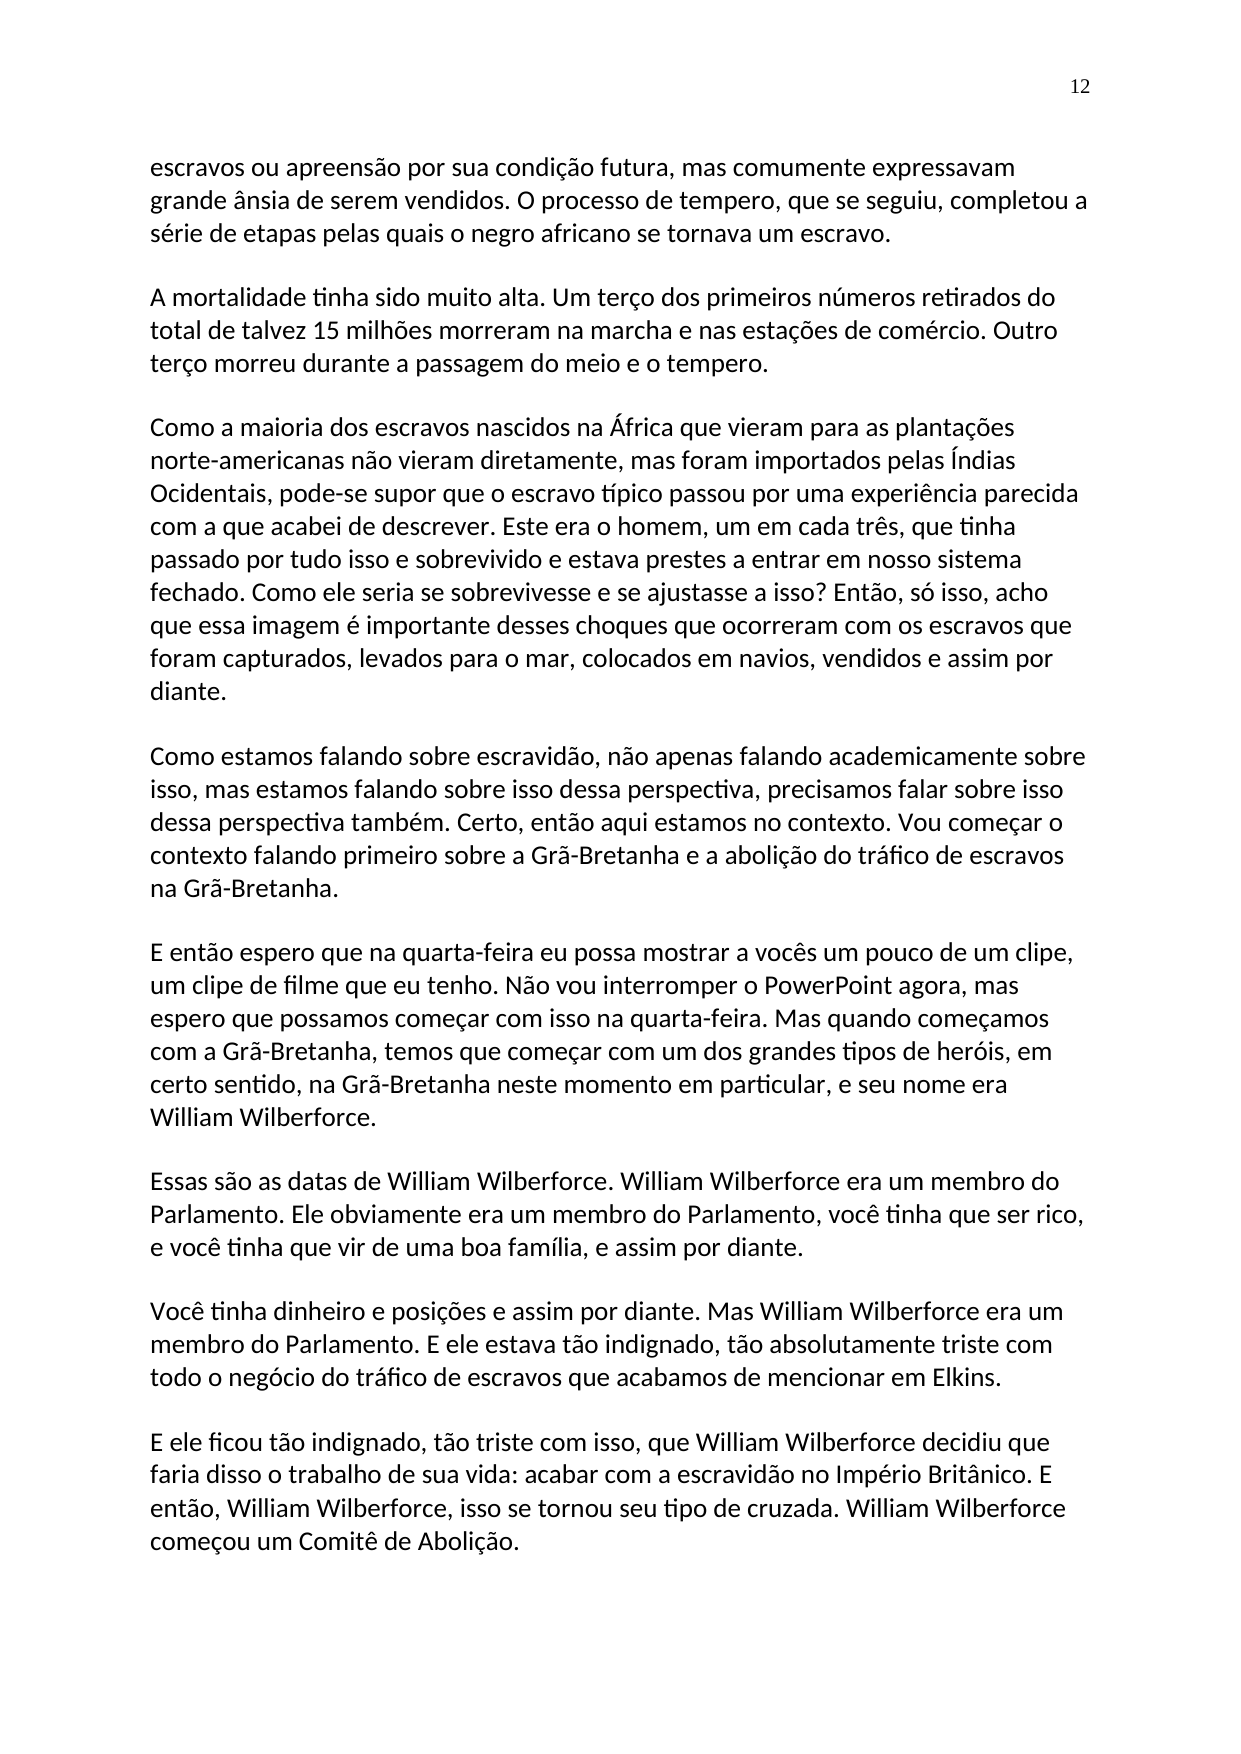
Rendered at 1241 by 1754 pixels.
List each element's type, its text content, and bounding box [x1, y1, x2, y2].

text E então espero que na quarta-feira eu possa mostrar a vocês um pouco de um clipe, um clipe de filme que eu tenho. Não vou interromper o PowerPoint agora, mas espero que possamos começar com isso na quarta-feira. Mas quando começamos com a Grã-Bretanha, temos que começar com um dos grandes tipos de heróis, em certo sentido, na Grã-Bretanha neste momento em particular, e seu nome era William Wilberforce. [150, 935, 1090, 1133]
text Como a maioria dos escravos nascidos na África que vieram para as plantações norte-americanas não vieram diretamente, mas foram importados pelas Índias Ocidentais, pode-se supor que o escravo típico passou por uma experiência parecida com a que acabei de descrever. Este era o homem, um em cada três, que tinha passado por tudo isso e sobrevivido e estava prestes a entrar em nosso sistema fechado. Como ele seria se sobrevivesse e se ajustasse a isso? Então, só isso, acho que essa imagem é importante desses choques que ocorreram com os escravos que foram capturados, levados para o mar, colocados em navios, vendidos e assim por diante. [150, 410, 1090, 708]
text E ele ficou tão indignado, tão triste com isso, que William Wilberforce decidiu que faria disso o trabalho de sua vida: acabar com a escravidão no Império Britânico. E então, William Wilberforce, isso se tornou seu tipo de cruzada. William Wilberforce começou um Comitê de Abolição. [150, 1425, 1090, 1557]
text Essas são as datas de William Wilberforce. William Wilberforce era um membro do Parlamento. Ele obviamente era um membro do Parlamento, você tinha que ser rico, e você tinha que vir de uma boa família, e assim por diante. [150, 1164, 1090, 1263]
text A mortalidade tinha sido muito alta. Um terço dos primeiros números retirados do total de talvez 15 milhões morreram na marcha e nas estações de comércio. Outro terço morreu durante a passagem do meio e o tempero. [150, 280, 1090, 379]
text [150, 150, 1090, 249]
text Como estamos falando sobre escravidão, não apenas falando academicamente sobre isso, mas estamos falando sobre isso dessa perspectiva, precisamos falar sobre isso dessa perspectiva também. Certo, então aqui estamos no contexto. Vou começar o contexto falando primeiro sobre a Grã-Bretanha e a abolição do tráfico de escravos na Grã-Bretanha. [150, 739, 1090, 904]
text Você tinha dinheiro e posições e assim por diante. Mas William Wilberforce era um membro do Parlamento. E ele estava tão indignado, tão absolutamente triste com todo o negócio do tráfico de escravos que acabamos de mencionar em Elkins. [150, 1294, 1090, 1393]
